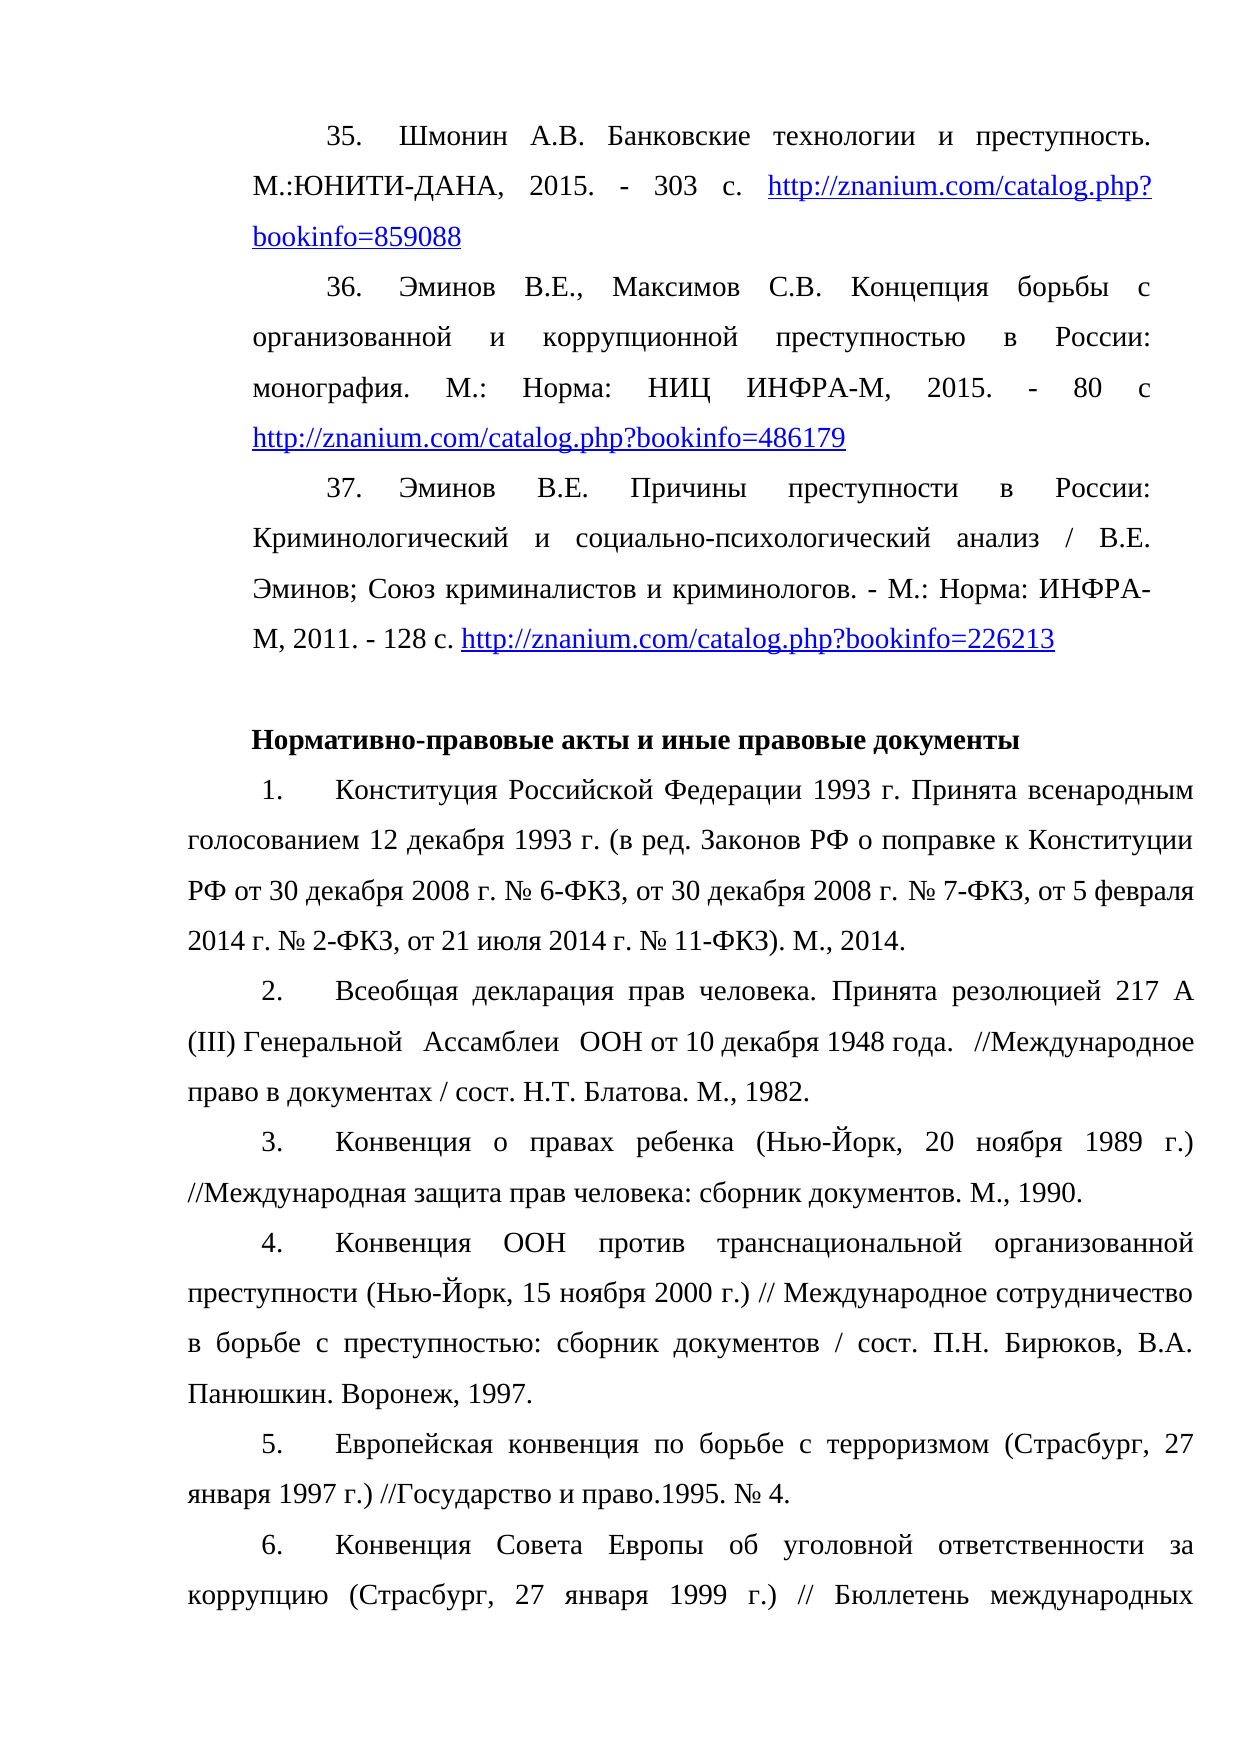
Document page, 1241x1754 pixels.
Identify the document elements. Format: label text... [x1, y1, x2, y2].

text Нормативно-правовые акты и иные правовые документы [251, 722, 1152, 755]
list Эминов В.Е., Максимов С.В. Концепция борьбы с организованной и коррупционной преступностью в России: монография. М.: Норма: НИЦ ИНФРА-М, 2015. - 80 с http://znanium.com/catalog.php?bookinfo=486179 [252, 269, 1152, 453]
list Эминов В.Е. Причины преступности в России: Криминологический и социально-психологический анализ / В.Е. Эминов; Союз криминалистов и криминологов. - М.: Норма: ИНФРА-М, 2011. - 128 с. http://znanium.com/catalog.php?bookinfo=226213 [252, 470, 1152, 655]
list Шмонин А.В. Банковские технологии и преступность. М.:ЮНИТИ-ДАНА, 2015. - 303 с. http://znanium.com/catalog.php?bookinfo=859088 [252, 118, 1152, 198]
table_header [176, 772, 1206, 1611]
list Шмонин А.В. Банковские технологии и преступность. М.:ЮНИТИ-ДАНА, 2015. - 303 с. http://znanium.com/catalog.php?bookinfo=859088 [252, 199, 1152, 252]
